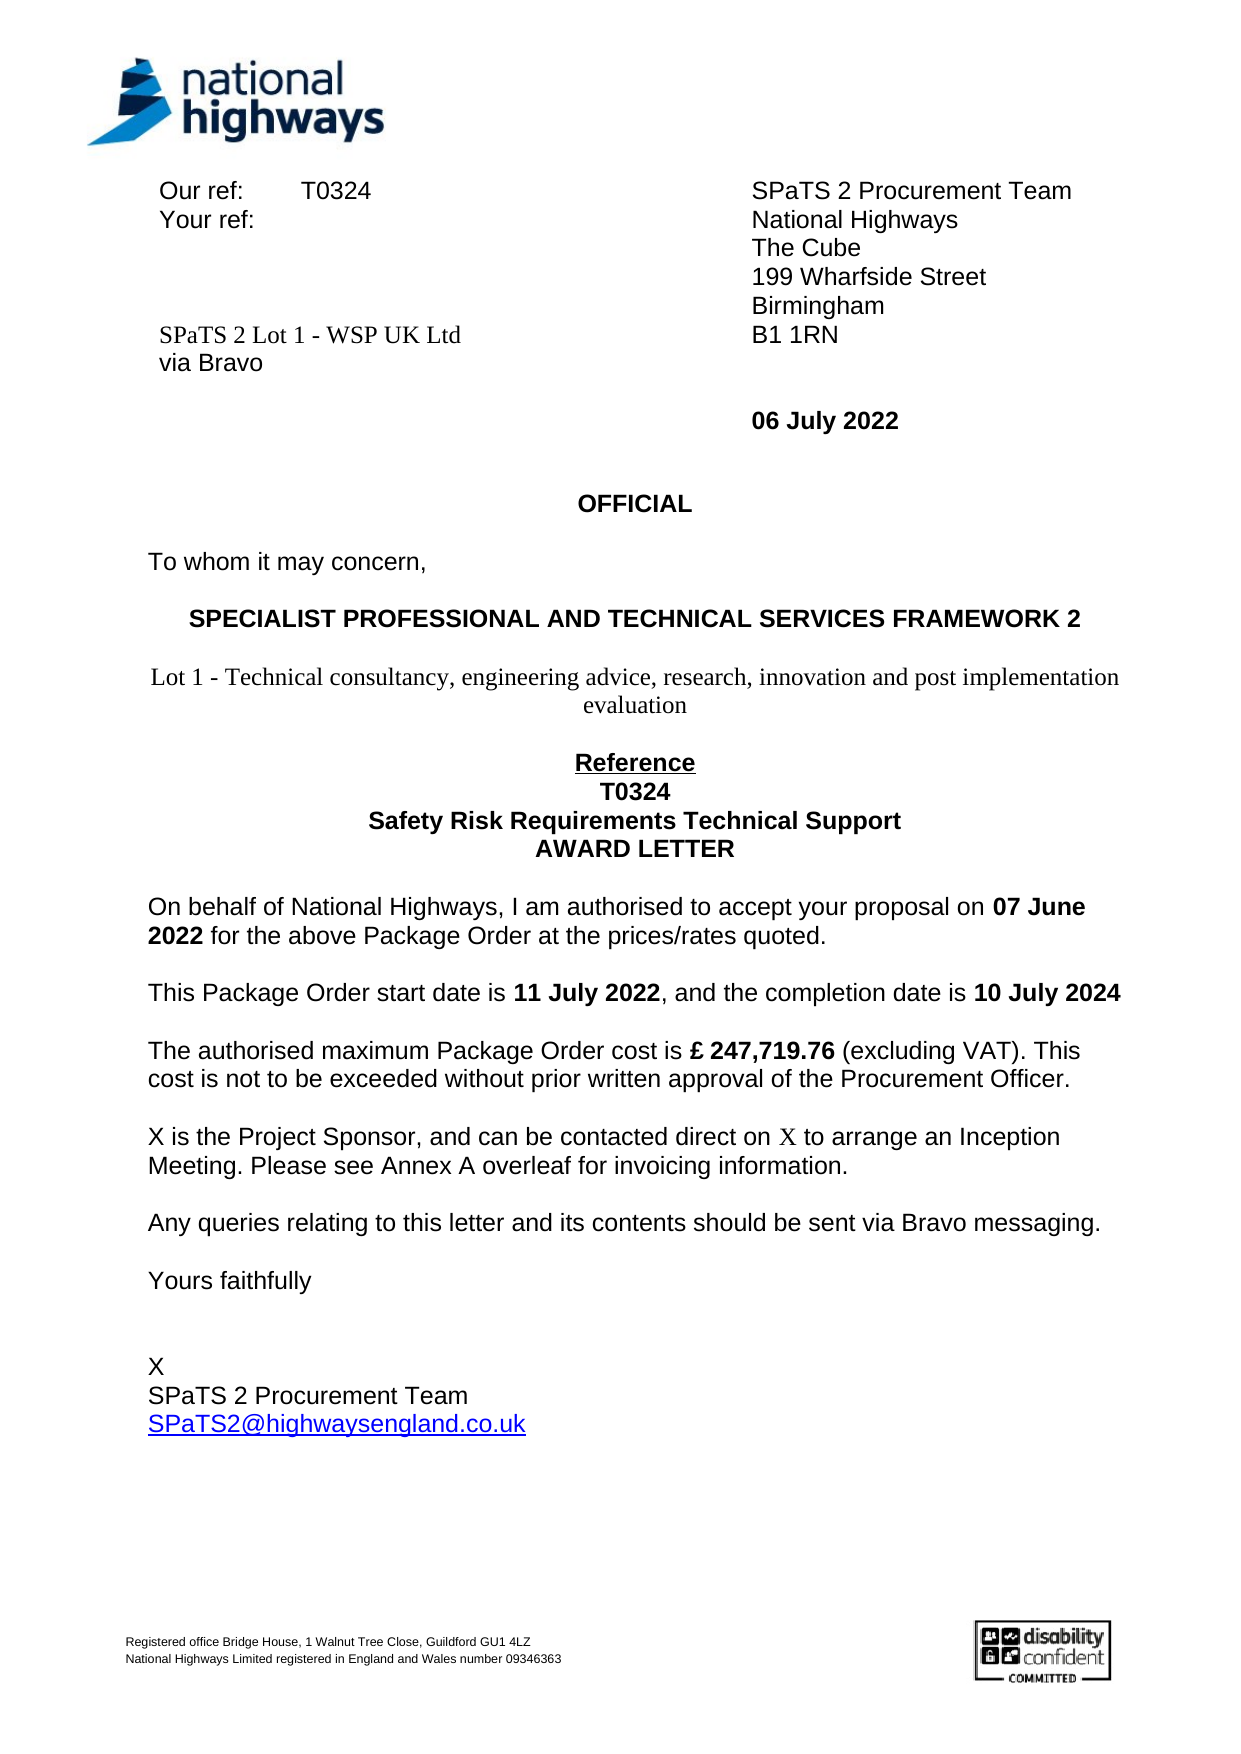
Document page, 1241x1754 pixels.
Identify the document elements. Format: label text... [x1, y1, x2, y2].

text Safety Risk Requirements Technical Support [148, 806, 1122, 834]
text T0324 [148, 777, 1122, 806]
text SPaTS 2 Procurement Team [148, 1381, 1122, 1409]
text This Package Order start date is , and the completion date is [148, 978, 1122, 1007]
text Reference [148, 748, 1122, 777]
text To whom it may concern, [148, 547, 1122, 576]
table_header SPaTS 2 Procurement Team National Highways The Cube 199 Wharfside Street Birmingham B1 1RN [740, 147, 1171, 489]
text Any queries relating to this letter and its contents should be sent via Bravo messaging. [148, 1208, 1122, 1237]
text SPECIALIST PROFESSIONAL AND TECHNICAL SERVICES FRAMEWORK 2 [148, 604, 1122, 633]
picture [965, 1612, 1123, 1690]
text OFFICIAL [148, 489, 1122, 518]
text Yours faithfully [148, 1266, 1122, 1294]
table_header Our ref: T0324 Your ref: via Bravo [148, 147, 740, 489]
text X [148, 1352, 1122, 1381]
text On behalf of National Highways, I am authorised to accept your proposal on for the above Package Order at the prices/rates quoted. [148, 892, 1122, 949]
text The authorised maximum Package Order cost is £ 247,719.76 (excluding VAT). This cost is not to be exceeded without prior written approval of the Procurement Officer. [148, 1036, 1122, 1093]
text AWARD LETTER [148, 834, 1122, 863]
text X is the Project Sponsor, and can be contacted direct on X to arrange an Inception Meeting. Please see Annex A overleaf for invoicing information. [148, 1122, 1122, 1179]
text SPaTS2@highwaysengland.co.uk [148, 1409, 1122, 1438]
